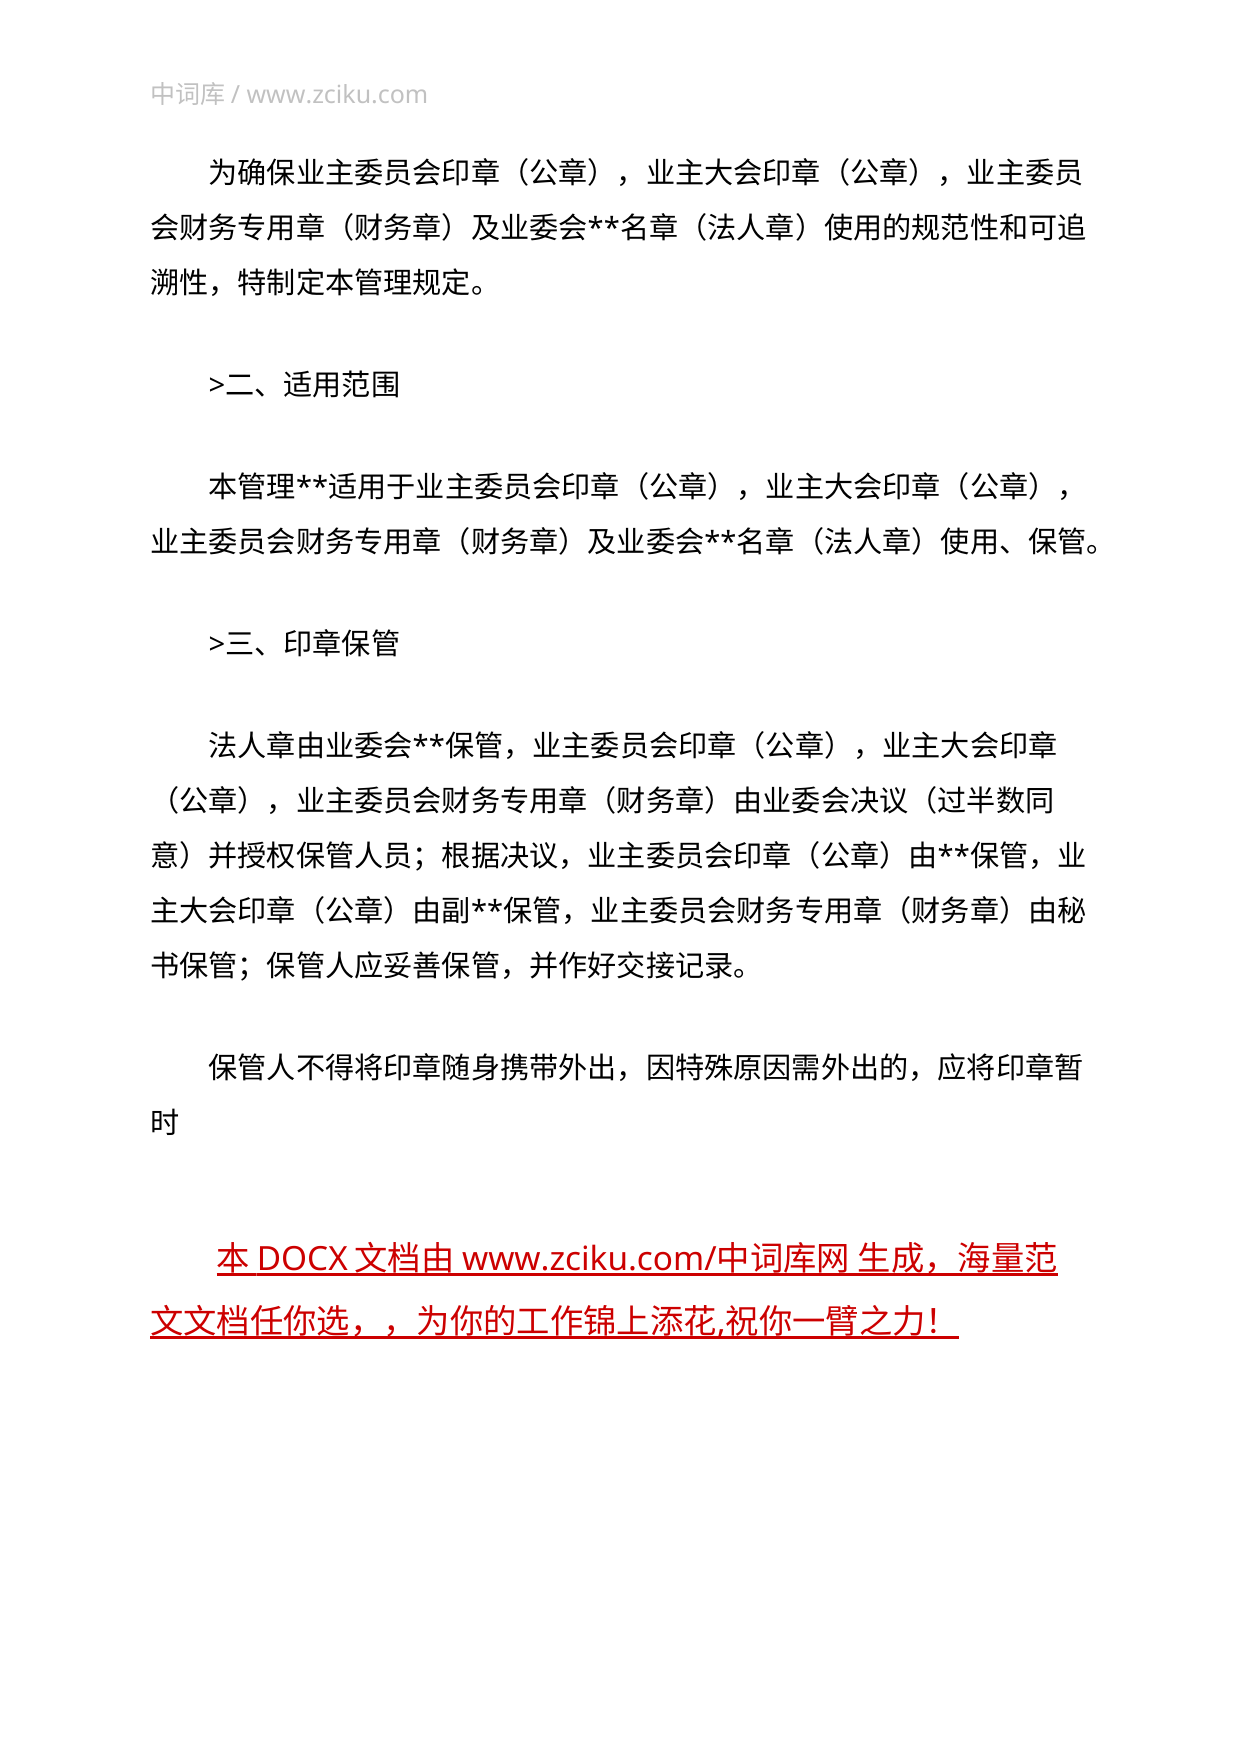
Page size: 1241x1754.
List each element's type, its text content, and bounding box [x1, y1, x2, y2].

text 法人章由业委会**保管，业主委员会印章（公章），业主大会印章（公章），业主委员会财务专用章（财务章）由业委会决议（过半数同意）并授权保管人员；根据决议，业主委员会印章（公章）由**保管，业主大会印章（公章）由副**保管，业主委员会财务专用章（财务章）由秘书保管；保管人应妥善保管，并作好交接记录。 [150, 723, 1090, 985]
text 本管理**适用于业主委员会印章（公章），业主大会印章（公章），业主委员会财务专用章（财务章）及业委会**名章（法人章）使用、保管。 [150, 464, 1090, 561]
text >二、适用范围 [150, 362, 1090, 404]
text 本DOCX文档由 www.zciku.com/中词库网 生成，海量范文文档任你选，，为你的工作锦上添花,祝你一臂之力！ [150, 1232, 1090, 1343]
text 为确保业主委员会印章（公章），业主大会印章（公章），业主委员会财务专用章（财务章）及业委会**名章（法人章）使用的规范性和可追溯性，特制定本管理规定。 [150, 150, 1090, 302]
text 保管人不得将印章随身携带外出，因特殊原因需外出的，应将印章暂时 [150, 1044, 1090, 1141]
text >三、印章保管 [150, 621, 1090, 663]
